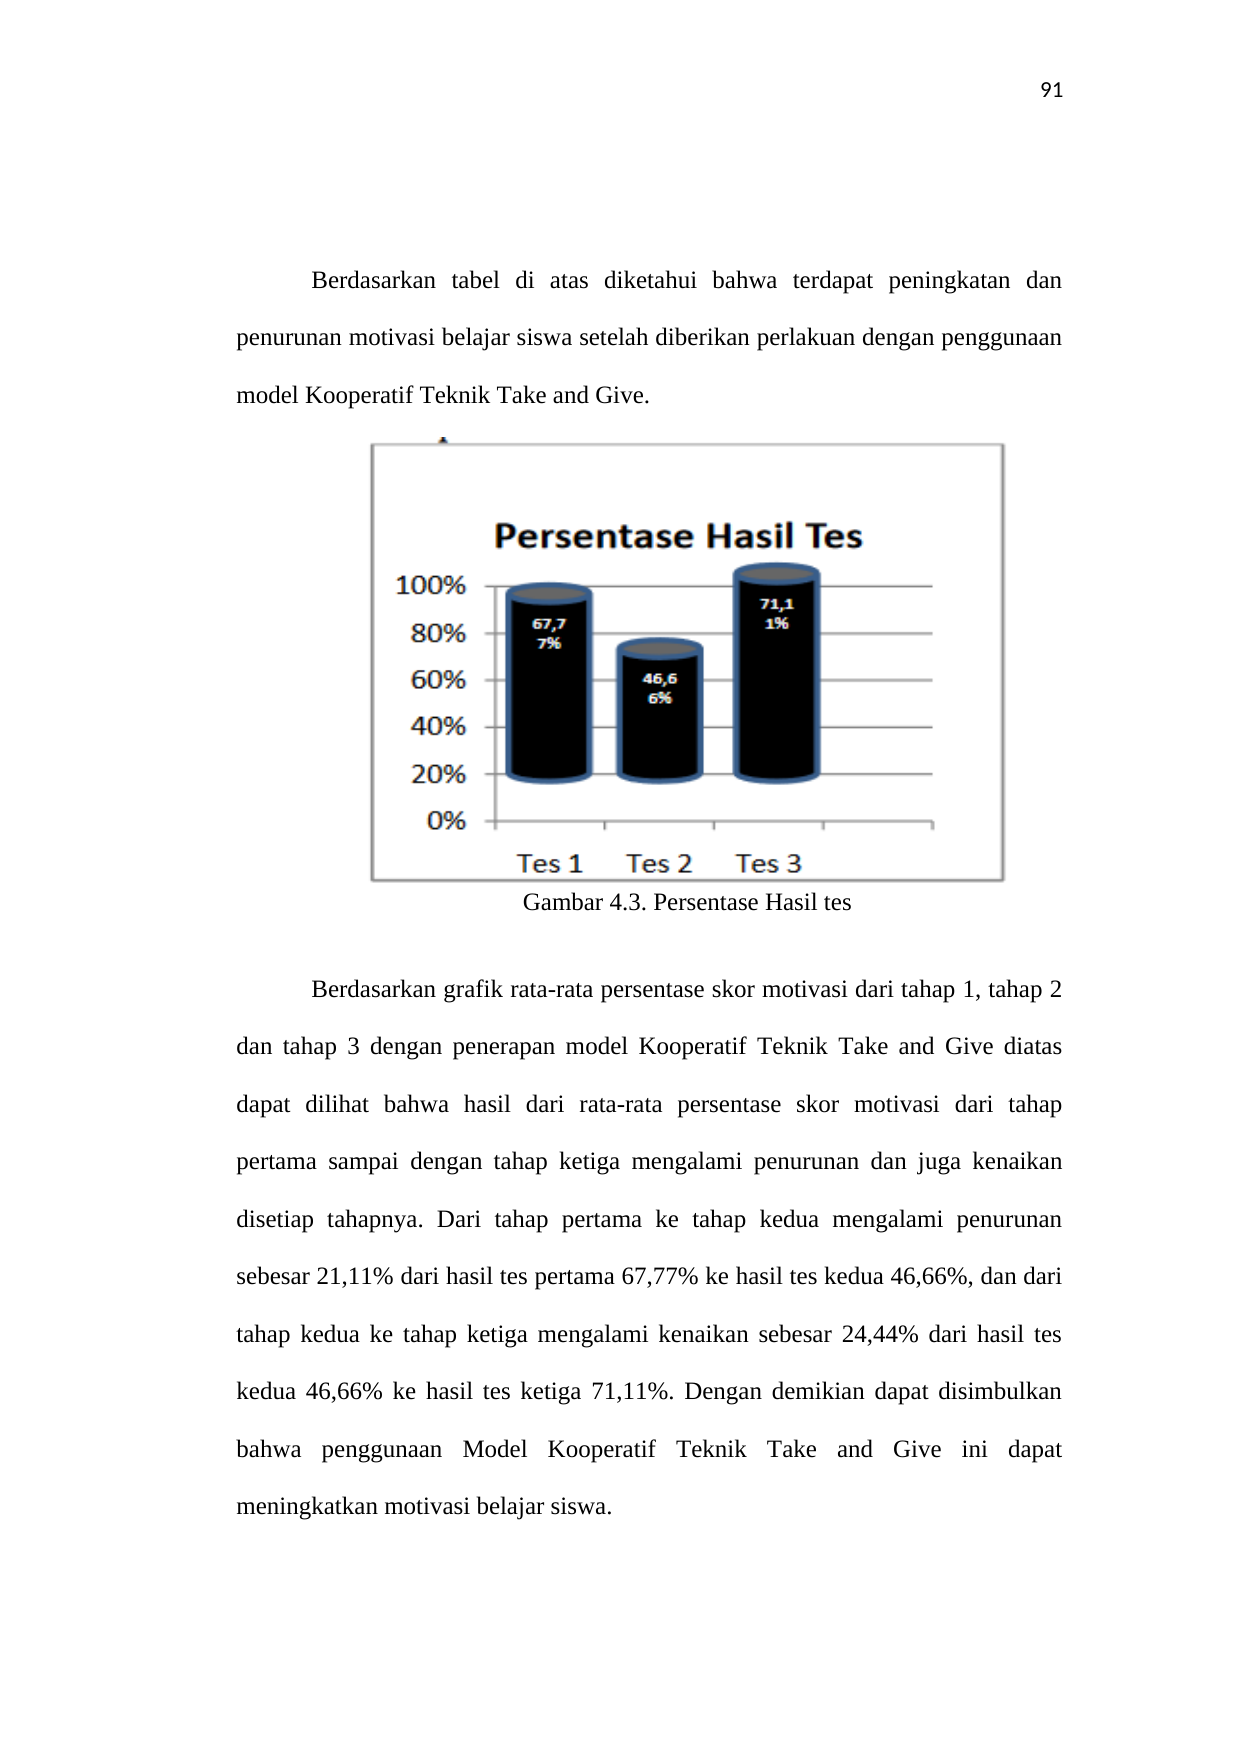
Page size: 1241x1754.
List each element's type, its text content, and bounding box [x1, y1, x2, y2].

list Berdasarkan grafik rata-rata persentase skor motivasi dari tahap 1, tahap 2 dan tahap 3 dengan penerapan model Kooperatif Teknik Take and Give diatas dapat dilihat bahwa hasil dari rata-rata persentase skor motivasi dari tahap pertama sampai dengan tahap ketiga mengalami penurunan dan juga kenaikan disetiap tahapnya. Dari tahap pertama ke tahap kedua mengalami penurunan sebesar 21,11% dari hasil tes pertama 67,77% ke hasil tes kedua 46,66%, dan dari tahap kedua ke tahap ketiga mengalami kenaikan sebesar 24,44% dari hasil tes kedua 46,66% ke hasil tes ketiga 71,11%. Dengan demikian dapat disimbulkan bahwa penggunaan Model Kooperatif Teknik Take and Give ini dapat meningkatkan motivasi belajar siswa. [236, 974, 1063, 1520]
list Gambar 4.3. Persentase Hasil tes [236, 887, 1063, 916]
list Berdasarkan tabel di atas diketahui bahwa terdapat peningkatan dan penurunan motivasi belajar siswa setelah diberikan perlakuan dengan penggunaan model Kooperatif Teknik Take and Give. [236, 265, 1063, 409]
